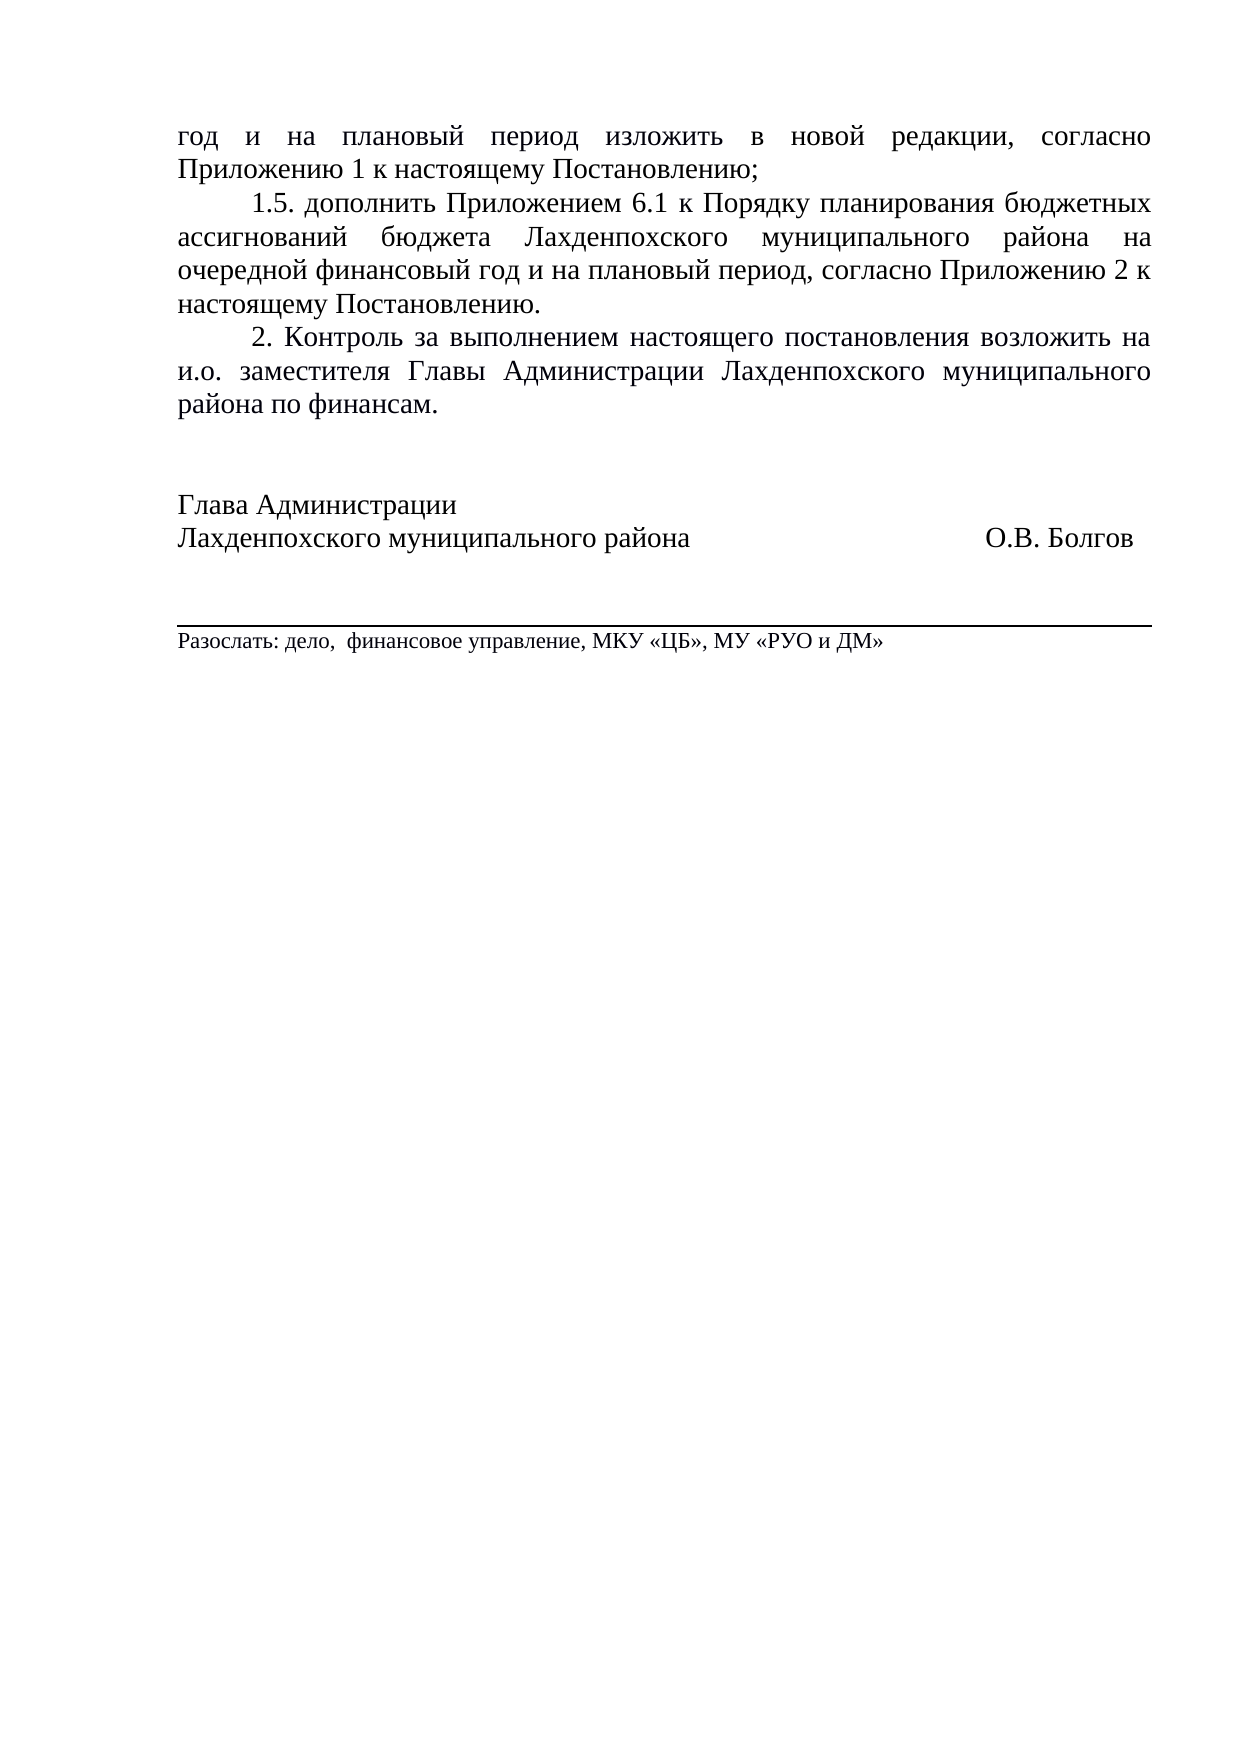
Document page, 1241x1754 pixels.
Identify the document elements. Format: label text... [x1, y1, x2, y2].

text 1.5. дополнить Приложением 6.1 к Порядку планирования бюджетных ассигнований бюджета Лахденпохского муниципального района на очередной финансовый год и на плановый период, согласно Приложению 2 к настоящему Постановлению. [177, 185, 1152, 319]
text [177, 118, 1152, 185]
text Глава Администрации [177, 487, 1152, 521]
text 2. Контроль за выполнением настоящего постановления возложить на и.о. заместителя Главы Администрации Лахденпохского муниципального района по финансам. [177, 319, 1152, 420]
text Лахденпохского муниципального района О.В. Болгов [177, 521, 1152, 554]
text Разослать: дело, финансовое управление, МКУ «ЦБ», МУ «РУО и ДМ» [177, 627, 1152, 654]
